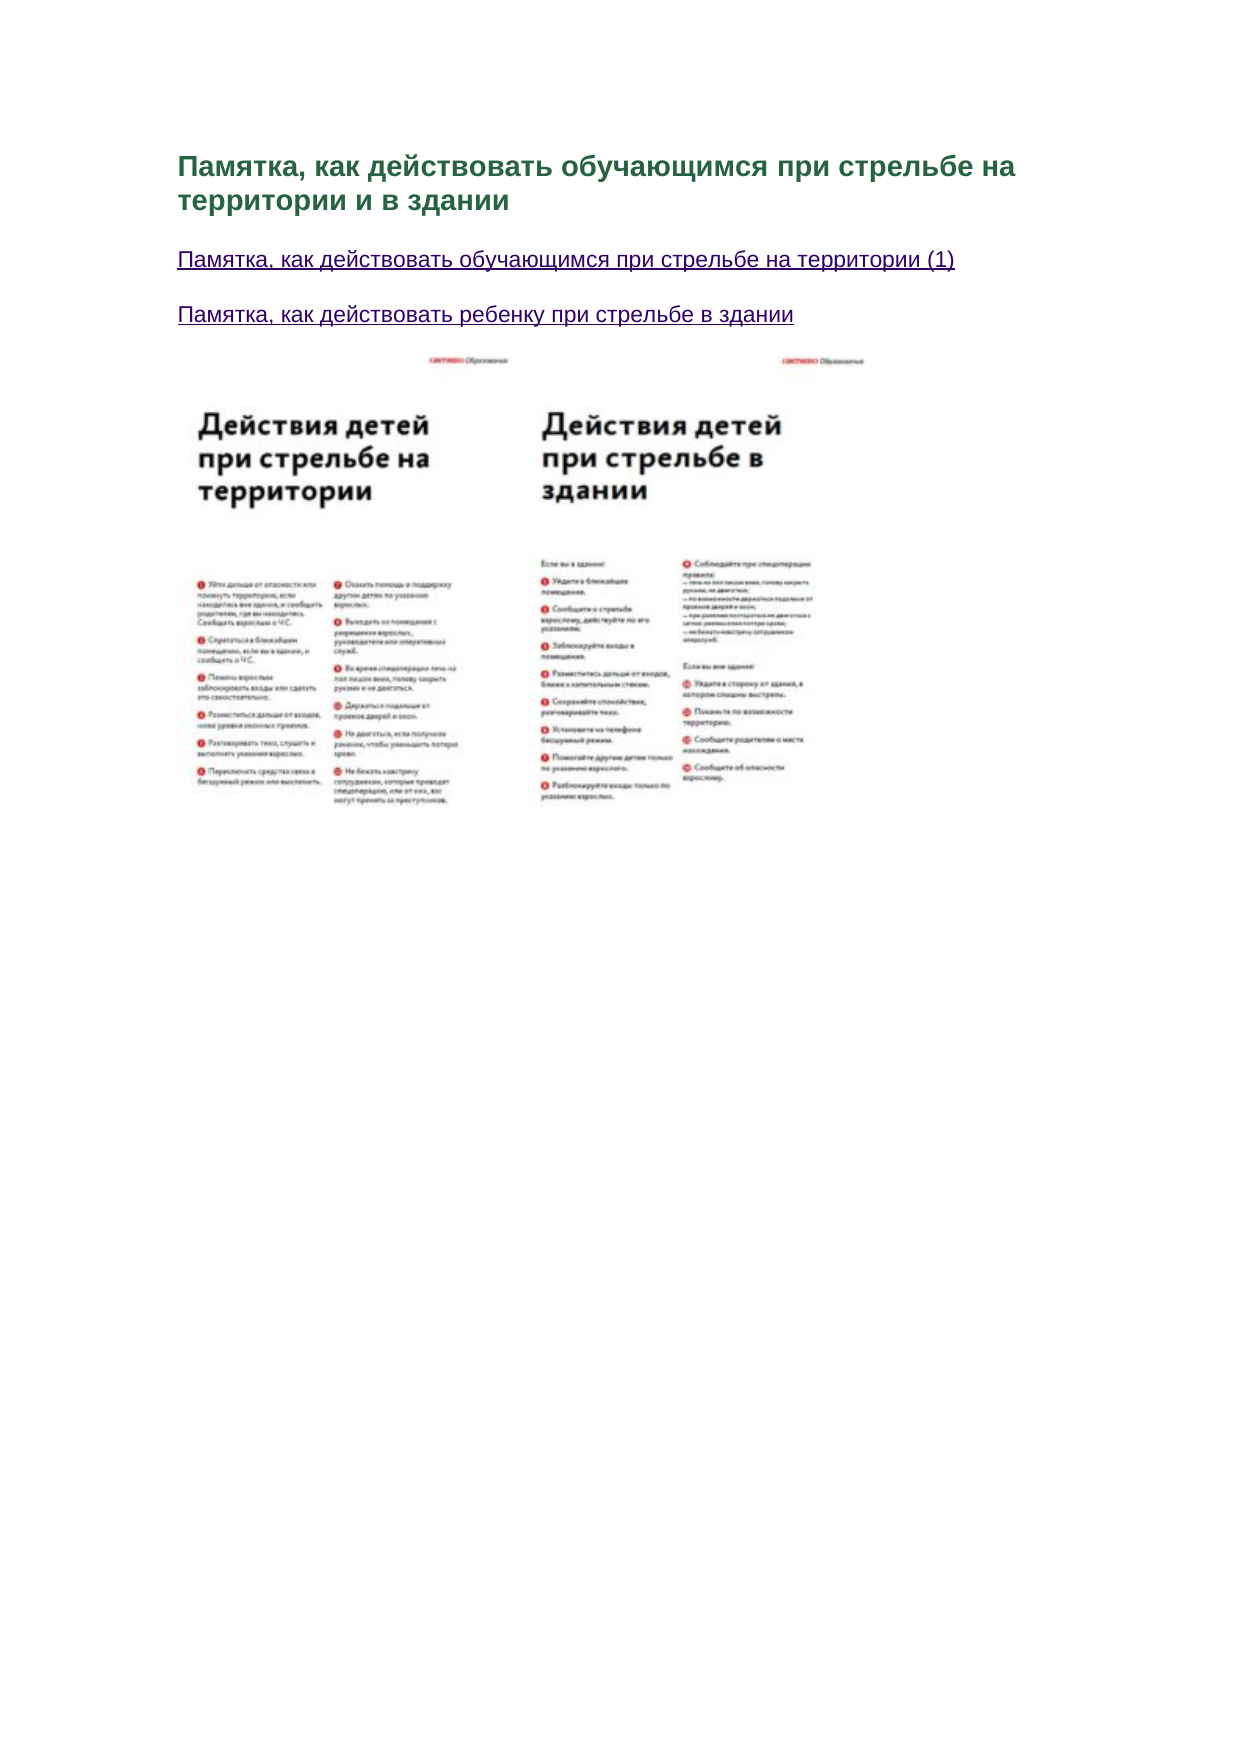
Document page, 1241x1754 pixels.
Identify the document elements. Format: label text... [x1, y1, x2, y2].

picture [177, 356, 880, 826]
text Памятка, как действовать обучающимся при стрельбе на территории (1) [177, 246, 1152, 272]
text Памятка, как действовать обучающимся при стрельбе на территории и в здании [177, 149, 1152, 216]
text Памятка, как действовать ребенку при стрельбе в здании [177, 301, 1152, 327]
